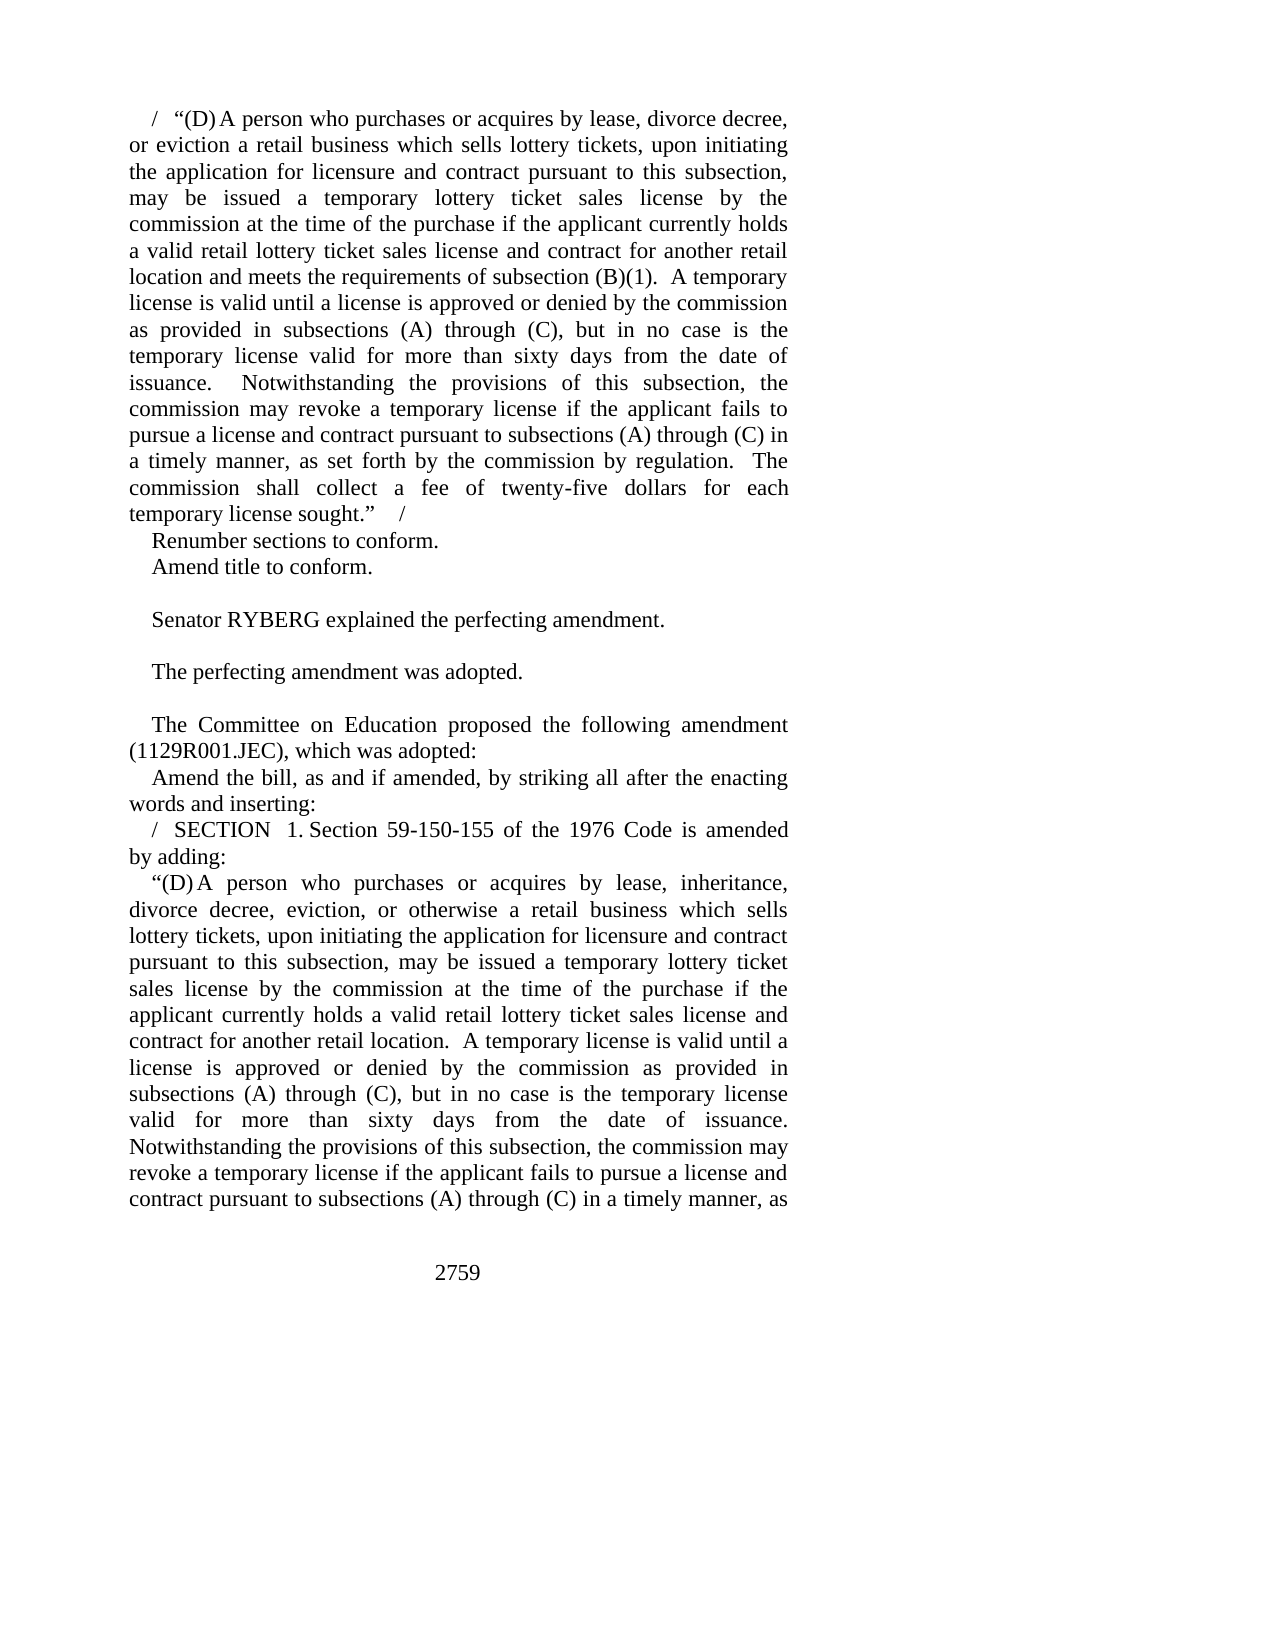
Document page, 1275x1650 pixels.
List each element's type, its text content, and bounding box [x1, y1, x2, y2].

text The perfecting amendment was adopted. [129, 658, 789, 685]
text / “(D) A person who purchases or acquires by lease, divorce decree, or eviction a retail business which sells lottery tickets, upon initiating the application for licensure and contract pursuant to this subsection, may be issued a temporary lottery ticket sales license by the commission at the time of the purchase if the applicant currently holds a valid retail lottery ticket sales license and contract for another retail location and meets the requirements of subsection (B)(1). A temporary license is valid until a license is approved or denied by the commission as provided in subsections (A) through (C), but in no case is the temporary license valid for more than sixty days from the date of issuance. Notwithstanding the provisions of this subsection, the commission may revoke a temporary license if the applicant fails to pursue a license and contract pursuant to subsections (A) through (C) in a timely manner, as set forth by the commission by regulation. The commission shall collect a fee of twenty-five dollars for each temporary license sought.” / [129, 105, 789, 527]
text Amend title to conform. [129, 553, 789, 579]
text Renumber sections to conform. [129, 527, 789, 553]
text The Committee on Education proposed the following amendment (1129R001.JEC), which was adopted: [129, 711, 789, 764]
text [129, 869, 789, 1212]
text Amend the bill, as and if amended, by striking all after the enacting words and inserting: [129, 764, 789, 817]
text / SECTION 1. Section 59-150-155 of the 1976 Code is amended by adding: [129, 817, 789, 869]
text Senator RYBERG explained the perfecting amendment. [129, 606, 789, 632]
